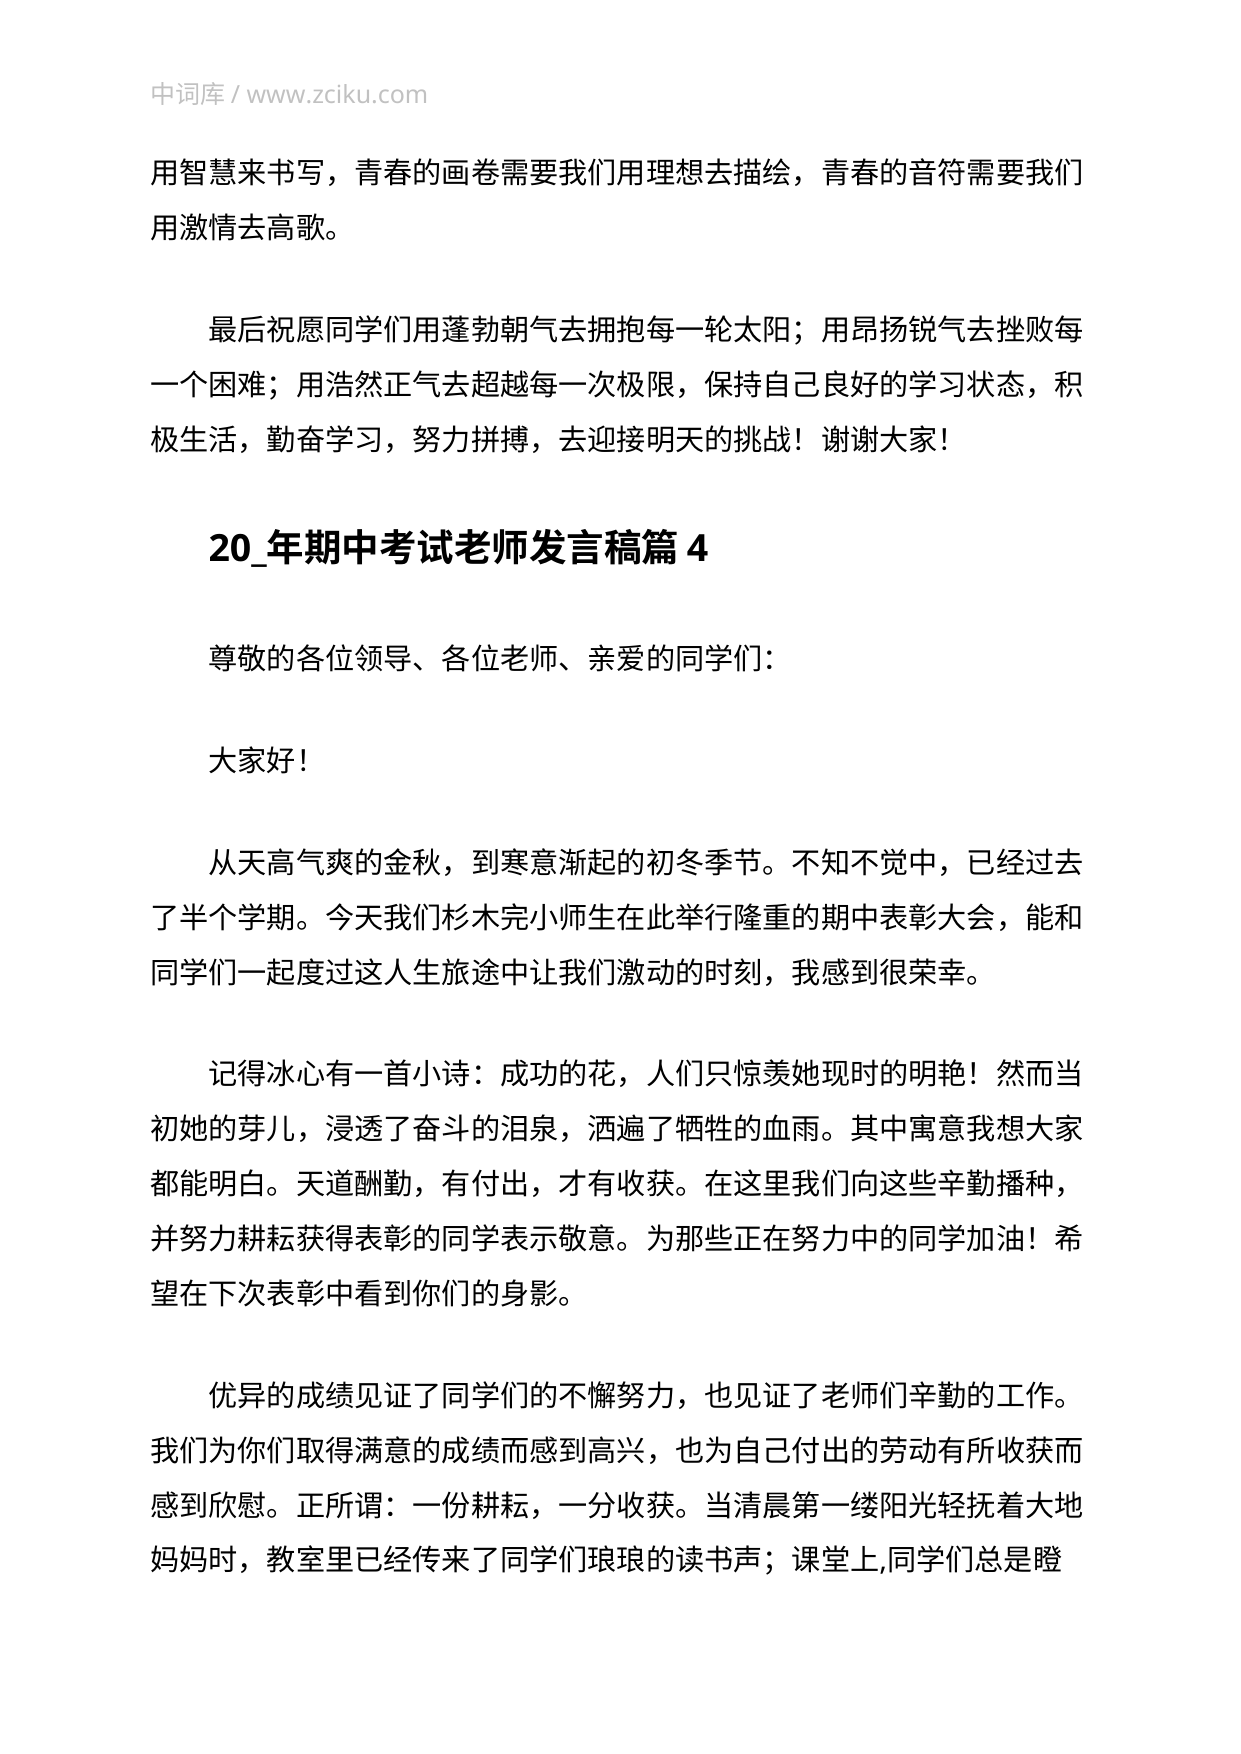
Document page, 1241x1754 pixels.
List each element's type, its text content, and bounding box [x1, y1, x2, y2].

text 最后祝愿同学们用蓬勃朝气去拥抱每一轮太阳；用昂扬锐气去挫败每一个困难；用浩然正气去超越每一次极限，保持自己良好的学习状态，积极生活，勤奋学习，努力拼搏，去迎接明天的挑战！谢谢大家！ [150, 307, 1090, 459]
text 20_年期中考试老师发言稿篇4 [150, 518, 1090, 573]
text 尊敬的各位领导、各位老师、亲爱的同学们： [150, 636, 1090, 678]
text 大家好！ [150, 738, 1090, 780]
text 记得冰心有一首小诗：成功的花，人们只惊羡她现时的明艳！然而当初她的芽儿，浸透了奋斗的泪泉，洒遍了牺牲的血雨。其中寓意我想大家都能明白。天道酬勤，有付出，才有收获。在这里我们向这些辛勤播种，并努力耕耘获得表彰的同学表示敬意。为那些正在努力中的同学加油！希望在下次表彰中看到你们的身影。 [150, 1051, 1090, 1313]
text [150, 150, 1090, 247]
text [150, 1372, 1090, 1579]
text 从天高气爽的金秋，到寒意渐起的初冬季节。不知不觉中，已经过去了半个学期。今天我们杉木完小师生在此举行隆重的期中表彰大会，能和同学们一起度过这人生旅途中让我们激动的时刻，我感到很荣幸。 [150, 839, 1090, 991]
